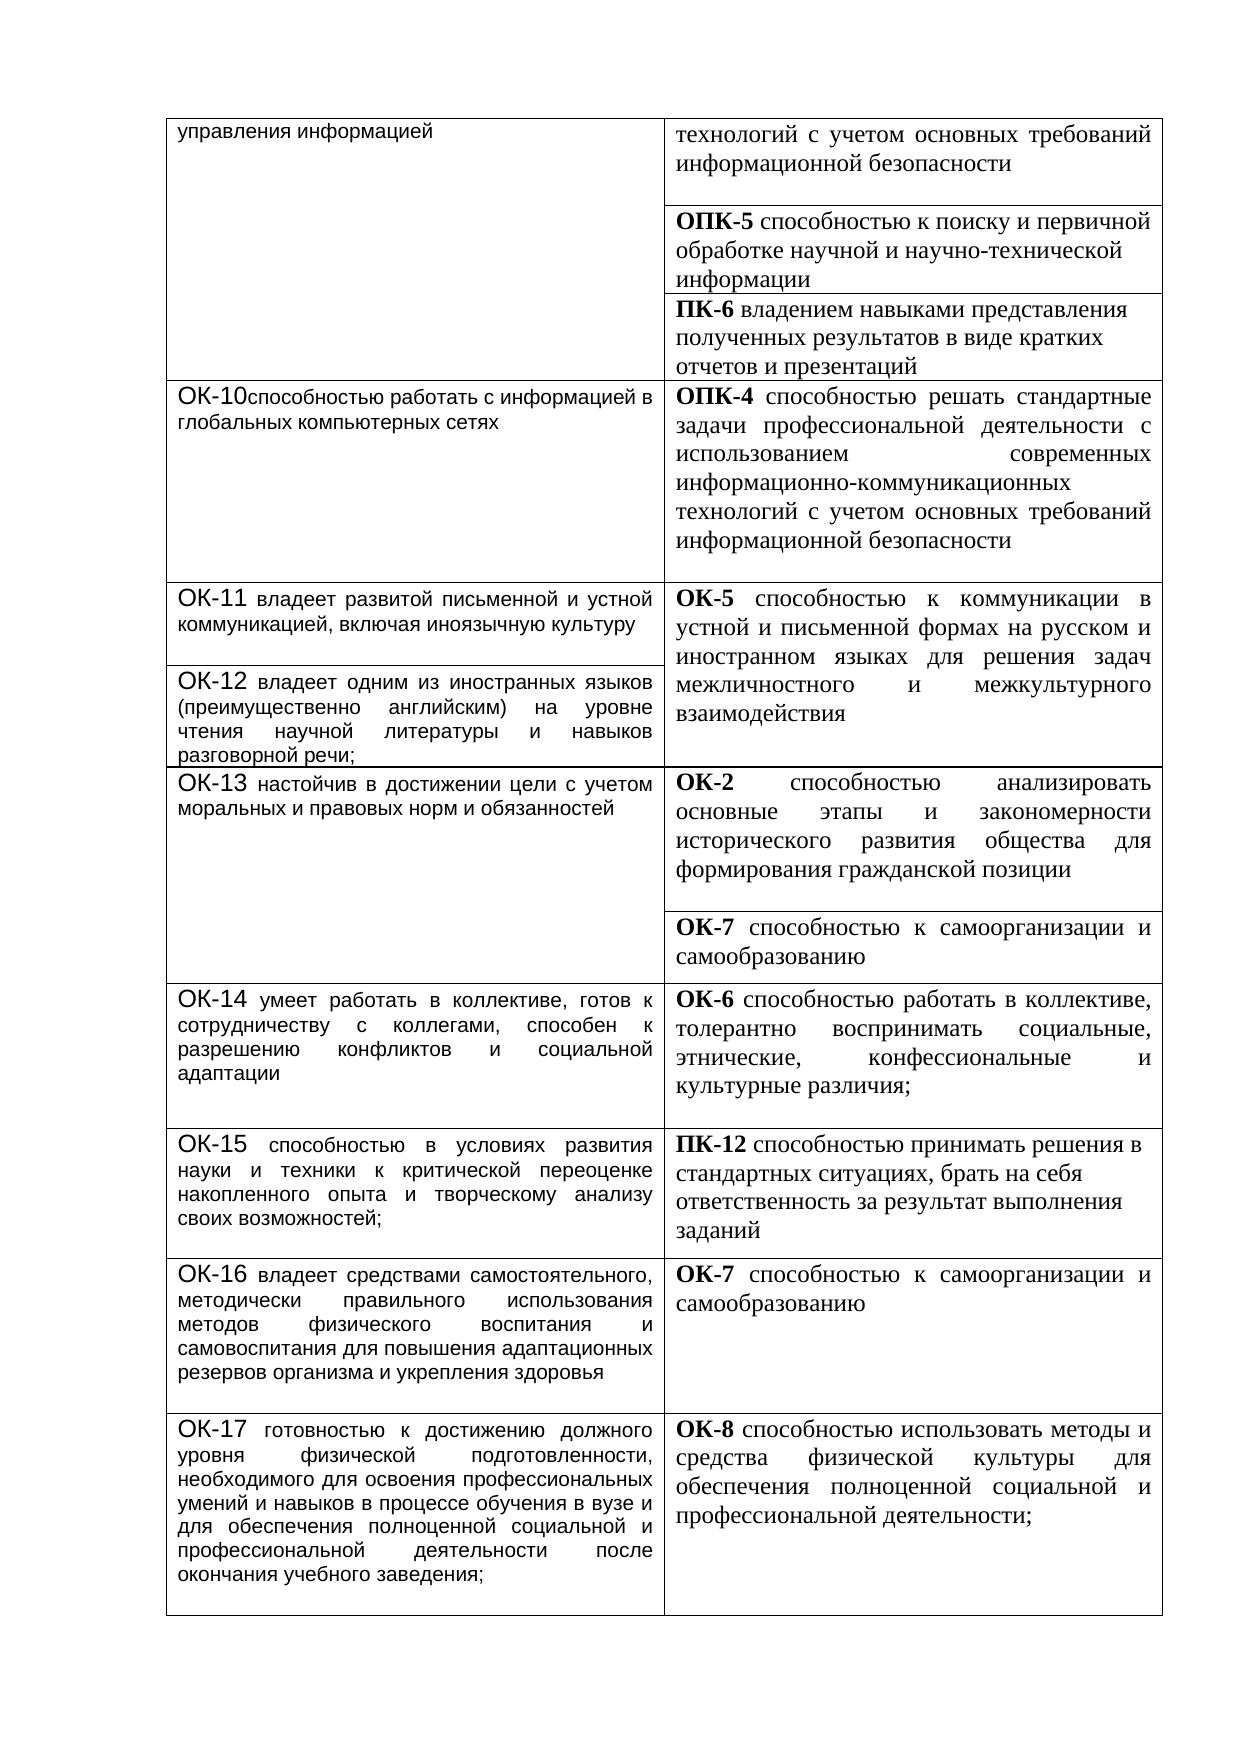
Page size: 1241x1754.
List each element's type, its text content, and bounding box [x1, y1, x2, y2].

table_cell ОК-8 способностью использовать методы и средства физической культуры для обеспечения полноценной социальной и профессиональной деятельности; [665, 1414, 1162, 1615]
table_cell ОК-16 владеет средствами самостоятельного, методически правильного использования методов физического воспитания и самовоспитания для повышения адаптационных резервов организма и укрепления здоровья [167, 1259, 664, 1413]
table_cell ПК-12 способностью принимать решения в стандартных ситуациях, брать на себя ответственность за результат выполнения заданий [665, 1129, 1162, 1258]
table_cell ОК-7 способностью к самоорганизации и самообразованию [665, 912, 1162, 983]
table_cell ОК-2 способностью анализировать основные этапы и закономерности исторического развития общества для формирования гражданской позиции [665, 768, 1162, 911]
table_cell ОК-15 способностью в условиях развития науки и техники к критической переоценке накопленного опыта и творческому анализу своих возможностей; [167, 1129, 664, 1258]
table_cell ОК-12 владеет одним из иностранных языков (преимущественно английским) на уровне чтения научной литературы и навыков разговорной речи; [167, 666, 664, 766]
table_cell ПК-6 владением навыками представления полученных результатов в виде кратких отчетов и презентаций [665, 294, 1162, 380]
table_cell ОК-10способностью работать с информацией в глобальных компьютерных сетях [167, 381, 664, 582]
table_cell ОК-11 владеет развитой письменной и устной коммуникацией, включая иноязычную культуру [167, 583, 664, 665]
table_cell ОПК-5 способностью к поиску и первичной обработке научной и научно-технической информации [665, 206, 1162, 293]
table_cell ОК-14 умеет работать в коллективе, готов к сотрудничеству с коллегами, способен к разрешению конфликтов и социальной адаптации [167, 984, 664, 1128]
table_cell ОК-7 способностью к самоорганизации и самообразованию [665, 1259, 1162, 1413]
table_cell ОК-5 способностью к коммуникации в устной и письменной формах на русском и иностранном языках для решения задач межличностного и межкультурного взаимодействия [665, 583, 1162, 766]
table_cell ОК-13 настойчив в достижении цели с учетом моральных и правовых норм и обязанностей [167, 768, 664, 983]
table_cell ОК-6 способностью работать в коллективе, толерантно воспринимать социальные, этнические, конфессиональные и культурные различия; [665, 984, 1162, 1128]
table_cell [665, 119, 1162, 205]
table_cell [167, 119, 664, 380]
table_cell ОК-17 готовностью к достижению должного уровня физической подготовленности, необходимого для освоения профессиональных умений и навыков в процессе обучения в вузе и для обеспечения полноценной социальной и профессиональной деятельности после окончания учебного заведения; [167, 1414, 664, 1615]
